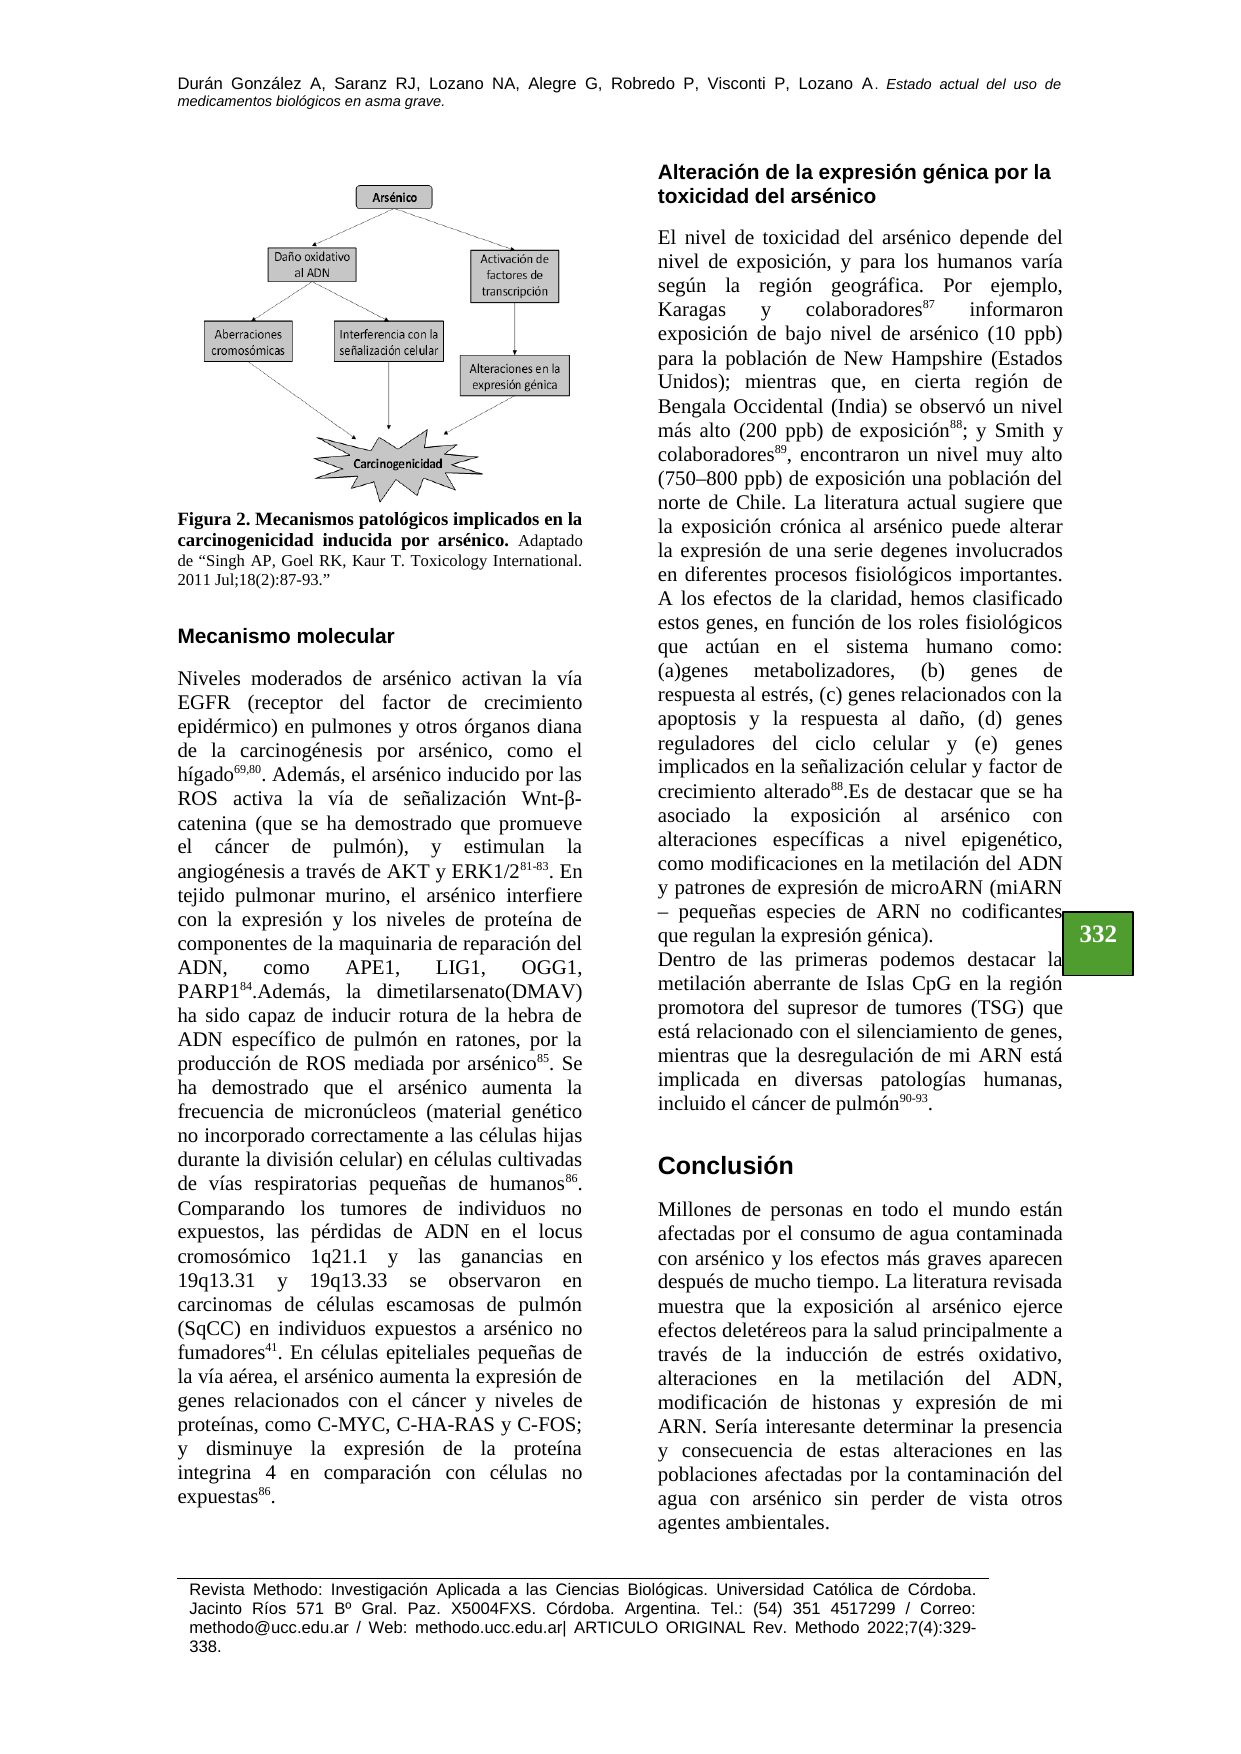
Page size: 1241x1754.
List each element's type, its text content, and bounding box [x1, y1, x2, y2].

text El nivel de toxicidad del arsénico depende del nivel de exposición, y para los humanos varía según la región geográfica. Por ejemplo, Karagas y colaboradores87 informaron exposición de bajo nivel de arsénico (10 ppb) para la población de New Hampshire (Estados Unidos); mientras que, en cierta región de Bengala Occidental (India) se observó un nivel más alto (200 ppb) de exposición88; y Smith y colaboradores89, encontraron un nivel muy alto (750–800 ppb) de exposición una población del norte de Chile. La literatura actual sugiere que la exposición crónica al arsénico puede alterar la expresión de una serie degenes involucrados en diferentes procesos fisiológicos importantes. A los efectos de la claridad, hemos clasificado estos genes, en función de los roles fisiológicos que actúan en el sistema humano como: (a)genes metabolizadores, (b) genes de respuesta al estrés, (c) genes relacionados con la apoptosis y la respuesta al daño, (d) genes reguladores del ciclo celular y (e) genes implicados en la señalización celular y factor de crecimiento alterado88.Es de destacar que se ha asociado la exposición al arsénico con alteraciones específicas a nivel epigenético, como modificaciones en la metilación del ADN y patrones de expresión de microARN (miARN – pequeñas especies de ARN no codificantes que regulan la expresión génica). [658, 225, 1063, 947]
picture [177, 159, 583, 508]
subtitle Conclusión [658, 1151, 1063, 1179]
text Mecanismo molecular [177, 624, 583, 648]
text Dentro de las primeras podemos destacar la metilación aberrante de Islas CpG en la región promotora del supresor de tumores (TSG) que está relacionado con el silenciamiento de genes, mientras que la desregulación de mi ARN está implicada en diversas patologías humanas, incluido el cáncer de pulmón90-93. [658, 947, 1063, 1115]
text Niveles moderados de arsénico activan la vía EGFR (receptor del factor de crecimiento epidérmico) en pulmones y otros órganos diana de la carcinogénesis por arsénico, como el hígado69,80. Además, el arsénico inducido por las ROS activa la vía de señalización Wnt-β-catenina (que se ha demostrado que promueve el cáncer de pulmón), y estimulan la angiogénesis a través de AKT y ERK1/281-83. En tejido pulmonar murino, el arsénico interfiere con la expresión y los niveles de proteína de componentes de la maquinaria de reparación del ADN, como APE1, LIG1, OGG1, PARP184.Además, la dimetilarsenato(DMAV) ha sido capaz de inducir rotura de la hebra de ADN específico de pulmón en ratones, por la producción de ROS mediada por arsénico85. Se ha demostrado que el arsénico aumenta la frecuencia de micronúcleos (material genético no incorporado correctamente a las células hijas durante la división celular) en células cultivadas de vías respiratorias pequeñas de humanos86. Comparando los tumores de individuos no expuestos, las pérdidas de ADN en el locus cromosómico 1q21.1 y las ganancias en 19q13.31 y 19q13.33 se observaron en carcinomas de células escamosas de pulmón (SqCC) en individuos expuestos a arsénico no fumadores41. En células epiteliales pequeñas de la vía aérea, el arsénico aumenta la expresión de genes relacionados con el cáncer y niveles de proteínas, como C-MYC, C-HA-RAS y C-FOS; y disminuye la expresión de la proteína integrina 4 en comparación con células no expuestas86. [177, 666, 583, 1508]
text Figura 2. Mecanismos patológicos implicados en la carcinogenicidad inducida por arsénico. Adaptado de “Singh AP, Goel RK, Kaur T. Toxicology International. 2011 Jul;18(2):87-93.” [177, 508, 583, 589]
text Alteración de la expresión génica por la toxicidad del arsénico [658, 159, 1063, 207]
text Millones de personas en todo el mundo están afectadas por el consumo de agua contaminada con arsénico y los efectos más graves aparecen después de mucho tiempo. La literatura revisada muestra que la exposición al arsénico ejerce efectos deletéreos para la salud principalmente a través de la inducción de estrés oxidativo, alteraciones en la metilación del ADN, modificación de histonas y expresión de mi ARN. Sería interesante determinar la presencia y consecuencia de estas alteraciones en las poblaciones afectadas por la contaminación del agua con arsénico sin perder de vista otros agentes ambientales. [658, 1197, 1063, 1534]
